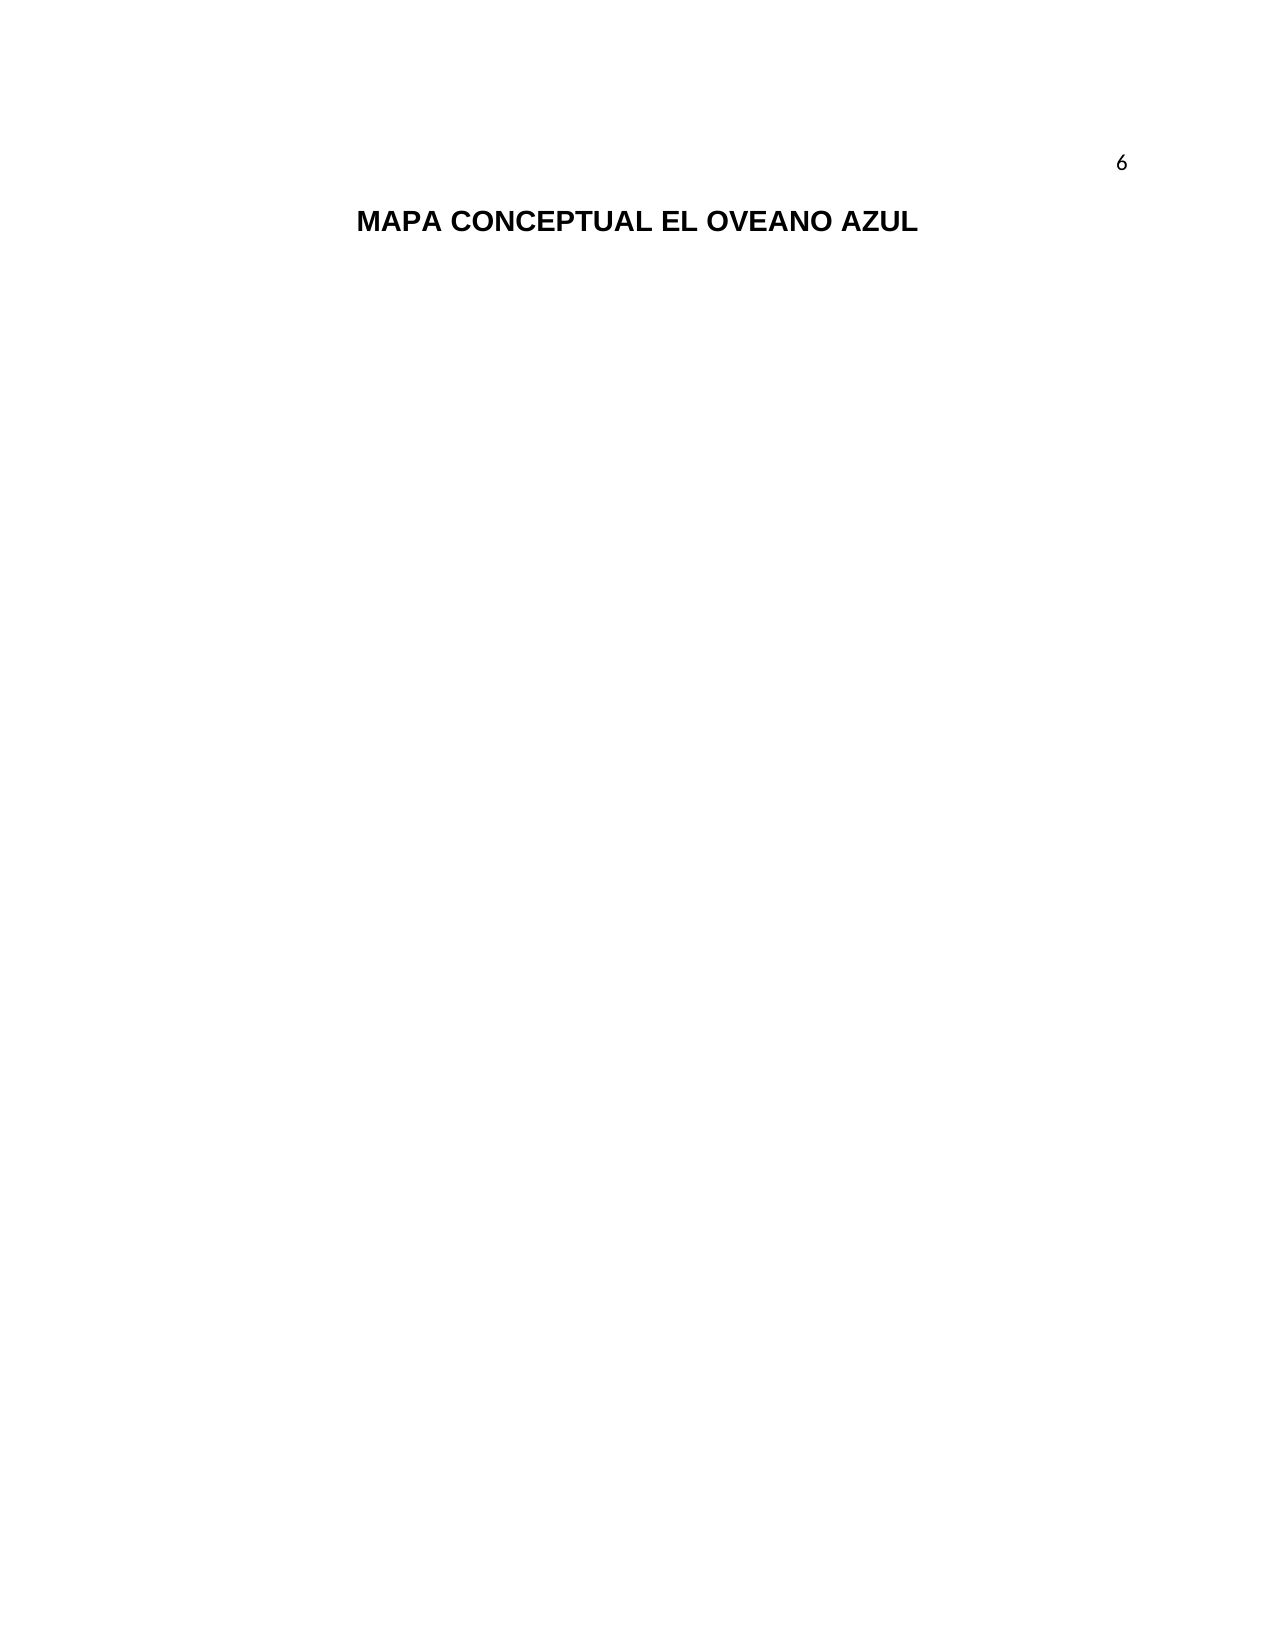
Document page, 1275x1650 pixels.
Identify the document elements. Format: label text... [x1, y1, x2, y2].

text MAPA CONCEPTUAL EL OVEANO AZUL [148, 204, 1127, 237]
